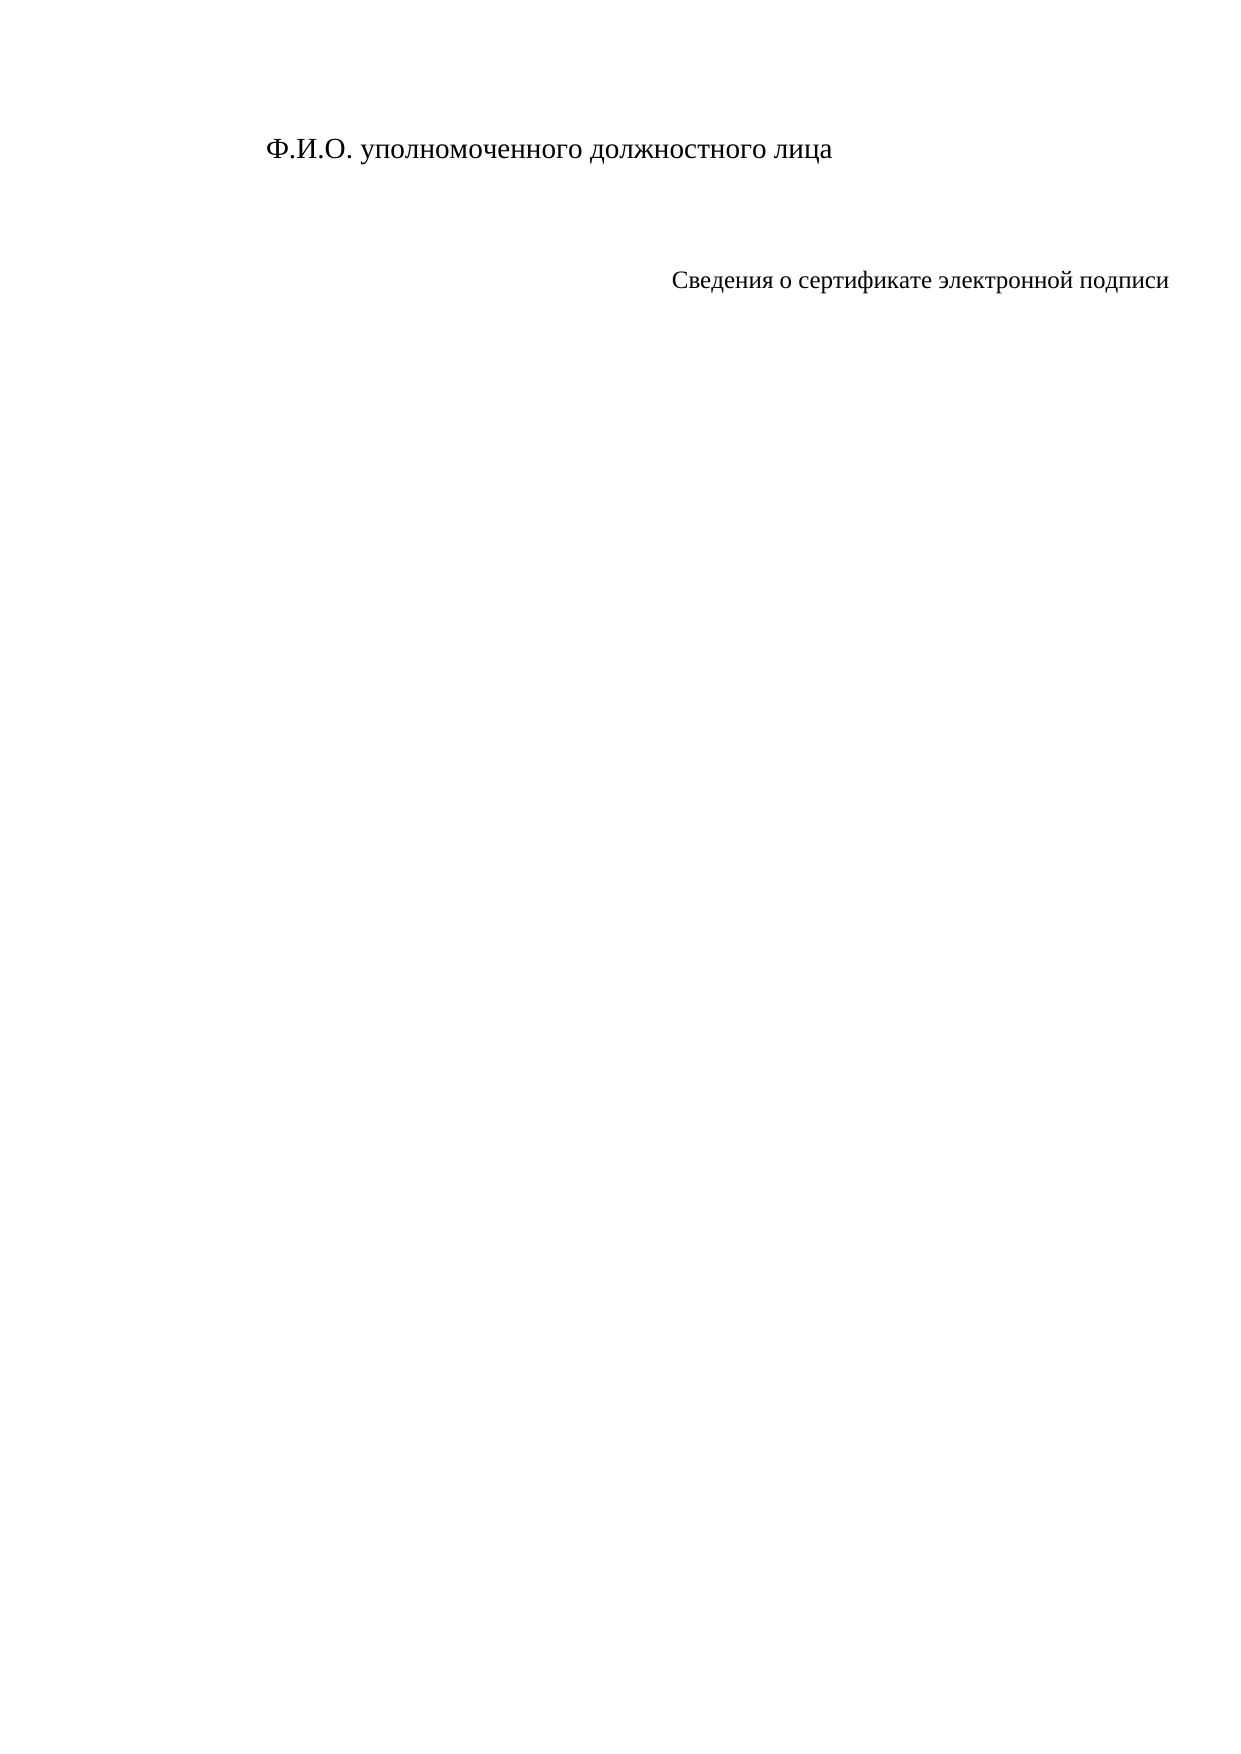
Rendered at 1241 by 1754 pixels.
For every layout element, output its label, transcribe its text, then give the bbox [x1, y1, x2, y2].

text Сведения о сертификате электронной подписи [207, 266, 1169, 294]
text Ф.И.О. уполномоченного должностного лица [207, 131, 1169, 165]
